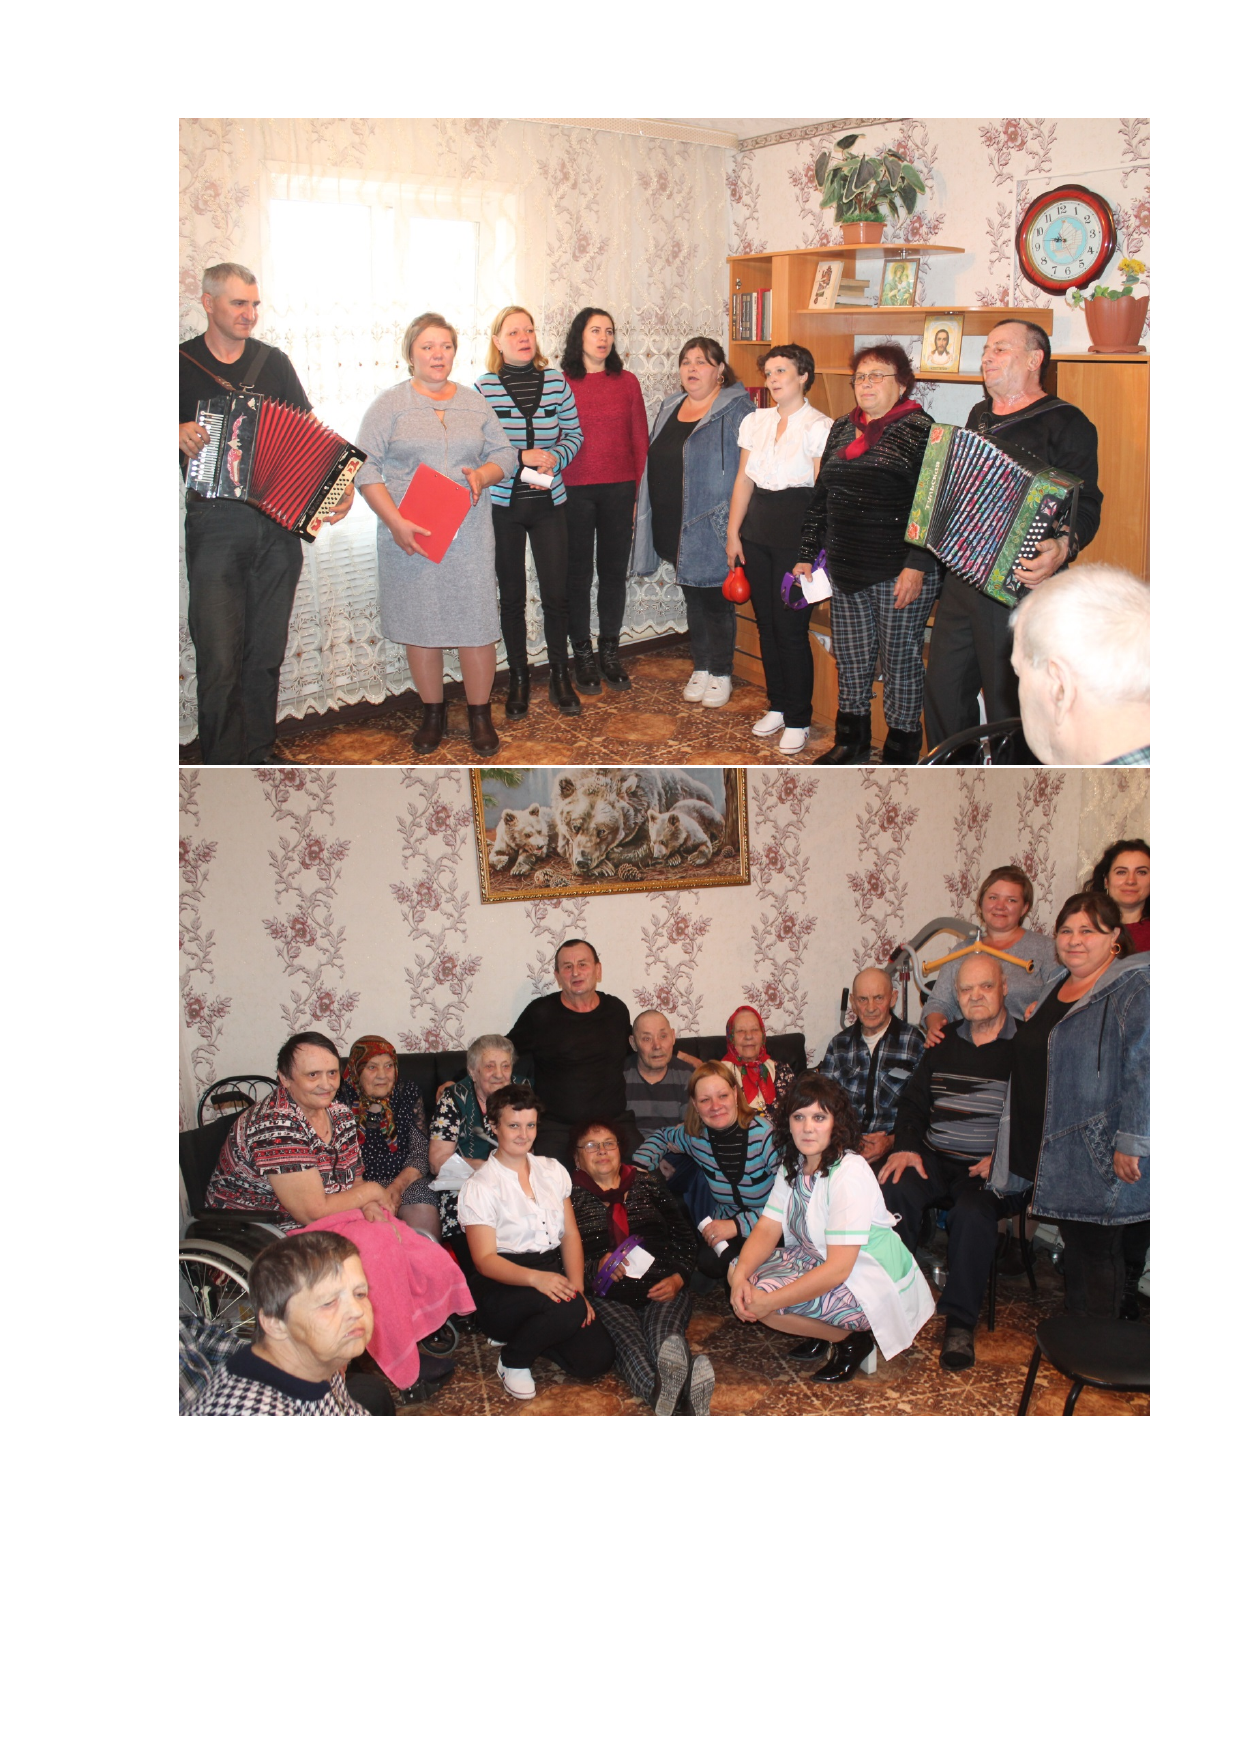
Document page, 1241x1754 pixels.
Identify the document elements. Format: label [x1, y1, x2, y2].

picture [179, 768, 1150, 1416]
picture [179, 118, 1150, 765]
